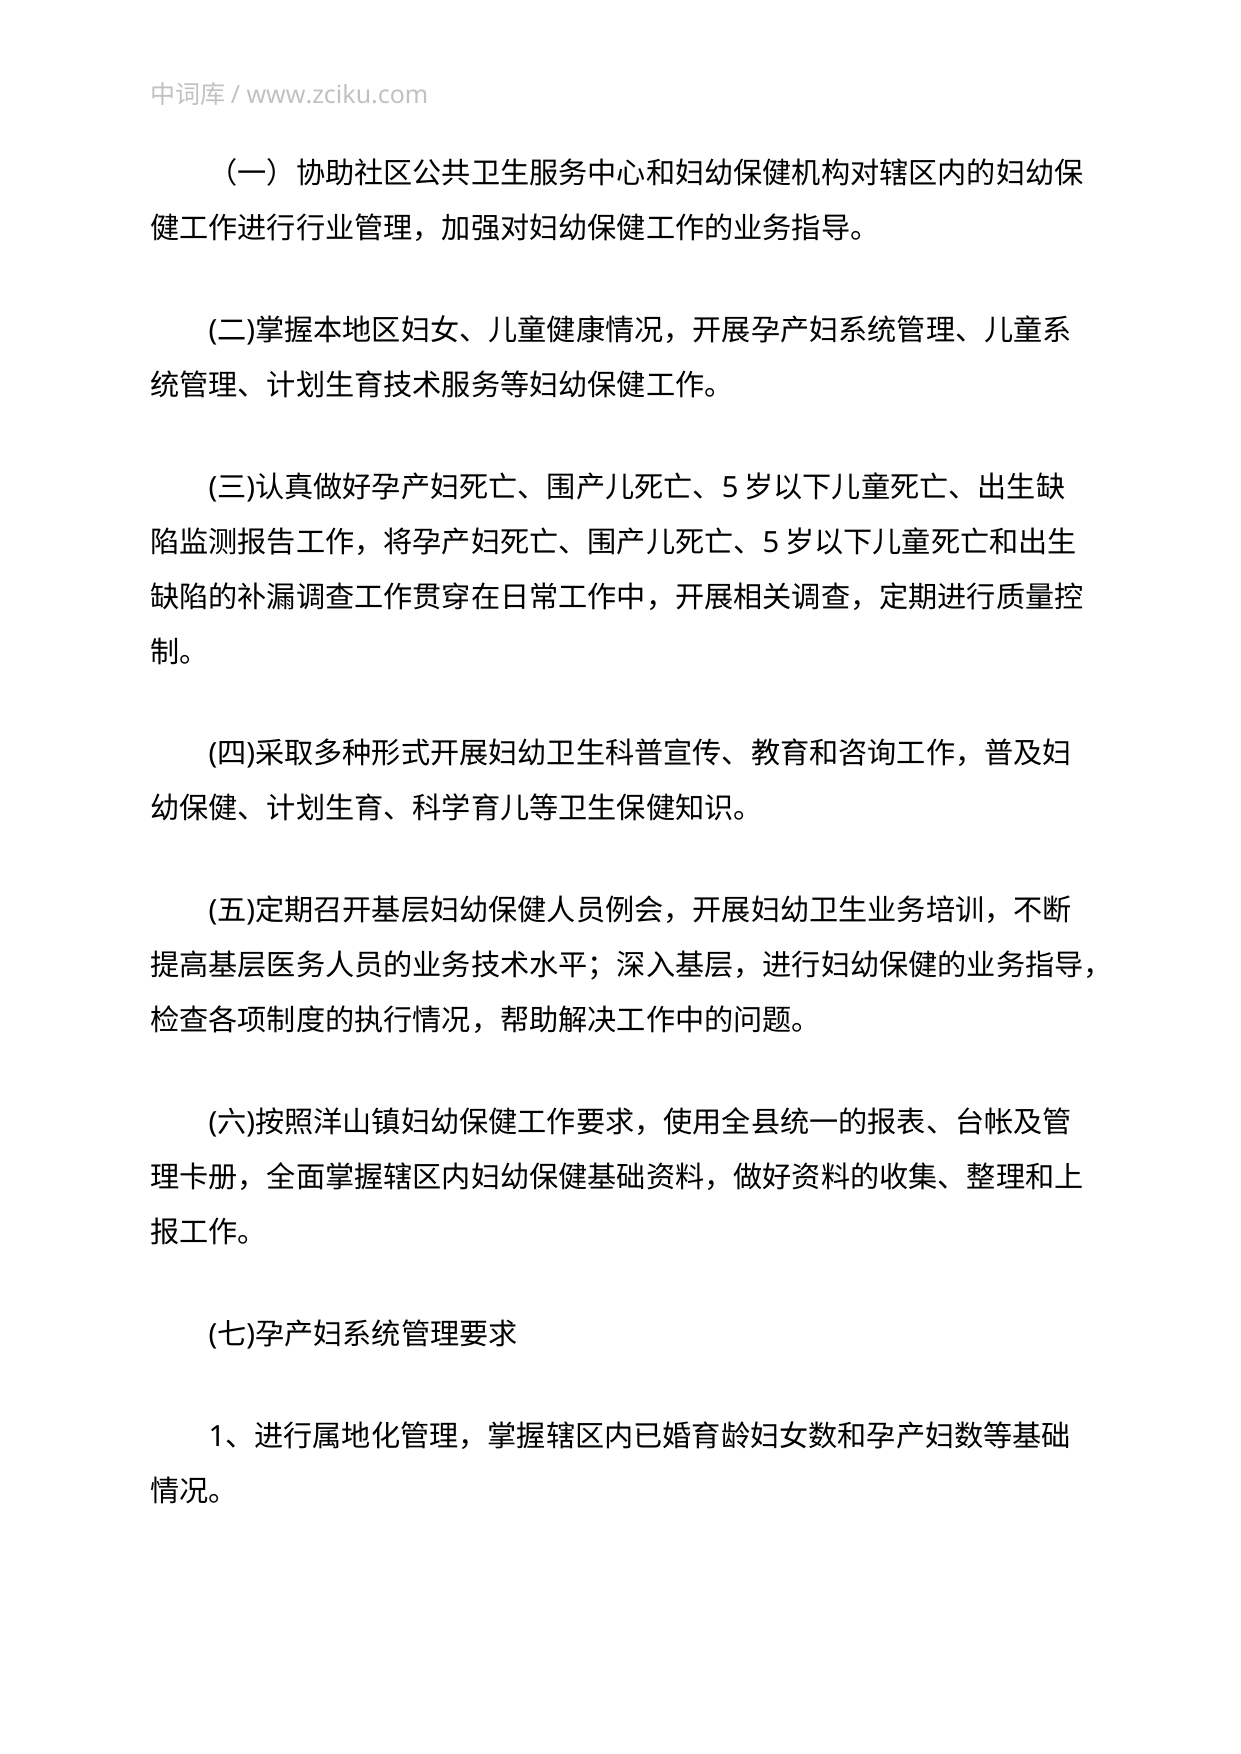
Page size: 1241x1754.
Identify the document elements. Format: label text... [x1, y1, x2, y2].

text (七)孕产妇系统管理要求 [150, 1310, 1090, 1353]
text (四)采取多种形式开展妇幼卫生科普宣传、教育和咨询工作，普及妇幼保健、计划生育、科学育儿等卫生保健知识。 [150, 730, 1090, 827]
text （一）协助社区公共卫生服务中心和妇幼保健机构对辖区内的妇幼保健工作进行行业管理，加强对妇幼保健工作的业务指导。 [150, 150, 1090, 247]
text (六)按照洋山镇妇幼保健工作要求，使用全县统一的报表、台帐及管理卡册，全面掌握辖区内妇幼保健基础资料，做好资料的收集、整理和上报工作。 [150, 1098, 1090, 1251]
text (五)定期召开基层妇幼保健人员例会，开展妇幼卫生业务培训，不断提高基层医务人员的业务技术水平；深入基层，进行妇幼保健的业务指导，检查各项制度的执行情况，帮助解决工作中的问题。 [150, 887, 1090, 1039]
text 1、进行属地化管理，掌握辖区内已婚育龄妇女数和孕产妇数等基础情况。 [150, 1412, 1090, 1509]
text (三)认真做好孕产妇死亡、围产儿死亡、5岁以下儿童死亡、出生缺陷监测报告工作，将孕产妇死亡、围产儿死亡、5岁以下儿童死亡和出生缺陷的补漏调查工作贯穿在日常工作中，开展相关调查，定期进行质量控制。 [150, 463, 1090, 671]
text (二)掌握本地区妇女、儿童健康情况，开展孕产妇系统管理、儿童系统管理、计划生育技术服务等妇幼保健工作。 [150, 307, 1090, 404]
